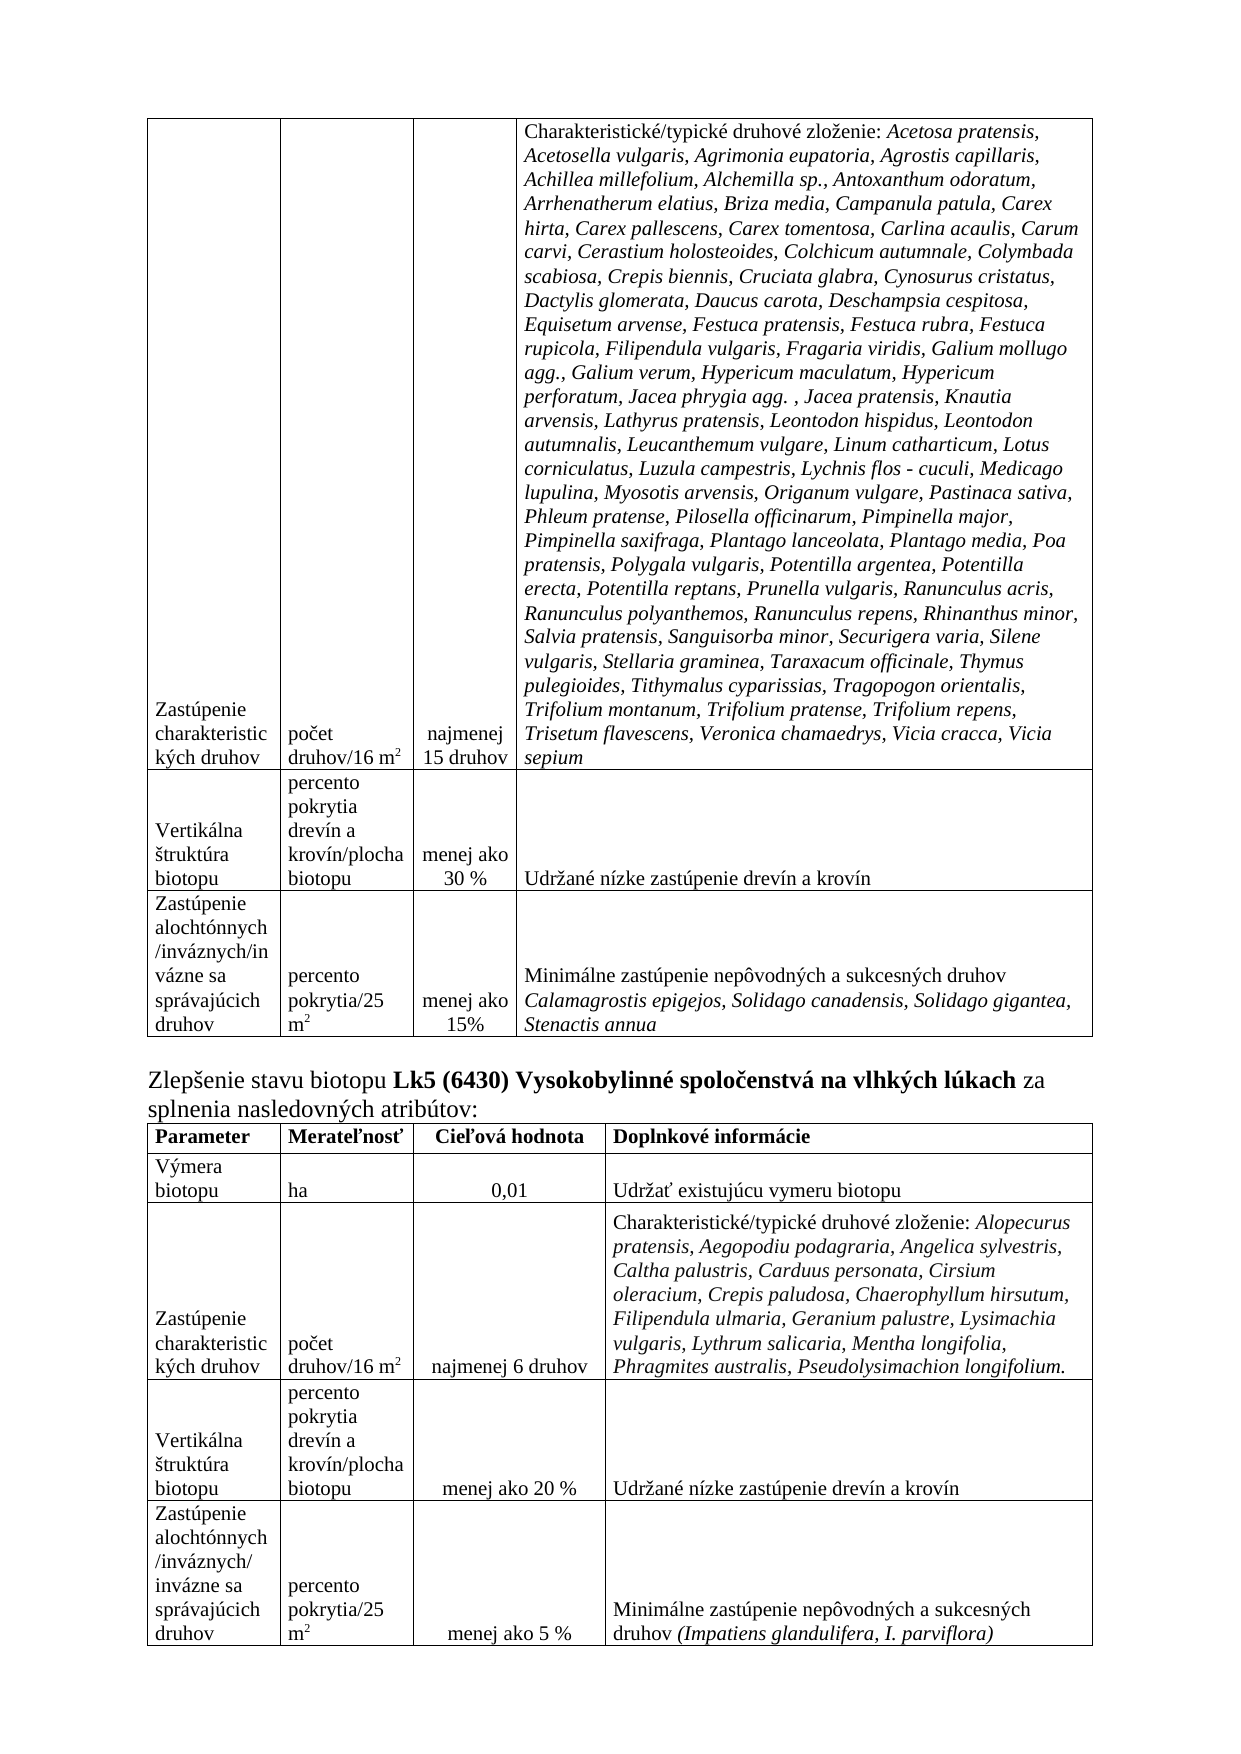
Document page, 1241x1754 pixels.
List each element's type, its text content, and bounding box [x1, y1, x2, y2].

table_cell percento pokrytia drevín a krovín/plocha biotopu [281, 770, 413, 890]
table_cell Zastúpenie alochtónnych /inváznych/invázne sa správajúcich druhov [148, 891, 280, 1036]
table_header Cieľová hodnota [414, 1124, 605, 1153]
table_cell percento pokrytia/25 m2 [281, 1501, 413, 1645]
table_cell ha [281, 1154, 413, 1202]
table_cell menej ako 20 % [414, 1380, 605, 1500]
table_cell Vertikálna štruktúra biotopu [148, 1380, 280, 1500]
table_cell Udržané nízke zastúpenie drevín a krovín [606, 1380, 1092, 1500]
table_cell menej ako 15% [414, 891, 516, 1036]
table_header Doplnkové informácie [606, 1124, 1092, 1153]
table_header Merateľnosť [281, 1124, 413, 1153]
table_cell Vertikálna štruktúra biotopu [148, 770, 280, 890]
table_cell Zastúpenie charakteristických druhov [148, 1203, 280, 1378]
table_cell Charakteristické/typické druhové zloženie: Alopecurus pratensis, Aegopodiu podagraria, Angelica sylvestris, Caltha palustris, Carduus personata, Cirsium oleracium, Crepis paludosa, Chaerophyllum hirsutum, Filipendula ulmaria, Geranium palustre, Lysimachia vulgaris, Lythrum salicaria, Mentha longifolia, Phragmites australis, Pseudolysimachion longifolium. [606, 1203, 1092, 1378]
table_cell Zastúpenie charakteristických druhov [148, 119, 280, 769]
table_header Parameter [148, 1124, 280, 1153]
table_cell Udržať existujúcu vymeru biotopu [606, 1154, 1092, 1202]
table_cell Udržané nízke zastúpenie drevín a krovín [517, 770, 1092, 890]
table_cell Charakteristické/typické druhové zloženie: Acetosa pratensis, Acetosella vulgaris, Agrimonia eupatoria, Agrostis capillaris, Achillea millefolium, Alchemilla sp., Antoxanthum odoratum, Arrhenatherum elatius, Briza media, Campanula patula, Carex hirta, Carex pallescens, Carex tomentosa, Carlina acaulis, Carum carvi, Cerastium holosteoides, Colchicum autumnale, Colymbada scabiosa, Crepis biennis, Cruciata glabra, Cynosurus cristatus, Dactylis glomerata, Daucus carota, Deschampsia cespitosa, Equisetum arvense, Festuca pratensis, Festuca rubra, Festuca rupicola, Filipendula vulgaris, Fragaria viridis, Galium mollugo agg., Galium verum, Hypericum maculatum, Hypericum perforatum, Jacea phrygia agg. , Jacea pratensis, Knautia arvensis, Lathyrus pratensis, Leontodon hispidus, Leontodon autumnalis, Leucanthemum vulgare, Linum catharticum, Lotus corniculatus, Luzula campestris, Lychnis flos - cuculi, Medicago lupulina, Myosotis arvensis, Origanum vulgare, Pastinaca sativa, Phleum pratense, Pilosella officinarum, Pimpinella major, Pimpinella saxifraga, Plantago lanceolata, Plantago media, Poa pratensis, Polygala vulgaris, Potentilla argentea, Potentilla erecta, Potentilla reptans, Prunella vulgaris, Ranunculus acris, Ranunculus polyanthemos, Ranunculus repens, Rhinanthus minor, Salvia pratensis, Sanguisorba minor, Securigera varia, Silene vulgaris, Stellaria graminea, Taraxacum officinale, Thymus pulegioides, Tithymalus cyparissias, Tragopogon orientalis, Trifolium montanum, Trifolium pratense, Trifolium repens, Trisetum flavescens, Veronica chamaedrys, Vicia cracca, Vicia sepium [517, 119, 1092, 769]
table_cell počet druhov/16 m2 [281, 119, 413, 769]
table_cell menej ako 30 % [414, 770, 516, 890]
table_cell percento pokrytia/25 m2 [281, 891, 413, 1036]
table_cell Minimálne zastúpenie nepôvodných a sukcesných druhov (Impatiens glandulifera, I. parviflora) [606, 1501, 1092, 1645]
table_cell počet druhov/16 m2 [281, 1203, 413, 1378]
table_cell 0,01 [414, 1154, 605, 1202]
table_cell Minimálne zastúpenie nepôvodných a sukcesných druhov Calamagrostis epigejos, Solidago canadensis, Solidago gigantea, Stenactis annua [517, 891, 1092, 1036]
table_cell Výmera biotopu [148, 1154, 280, 1202]
table_cell najmenej 6 druhov [414, 1203, 605, 1378]
table_cell Zastúpenie alochtónnych /inváznych/ invázne sa správajúcich druhov [148, 1501, 280, 1645]
table_cell percento pokrytia drevín a krovín/plocha biotopu [281, 1380, 413, 1500]
table_cell menej ako 5 % [414, 1501, 605, 1645]
table_cell najmenej 15 druhov [414, 119, 516, 769]
text Zlepšenie stavu biotopu Lk5 (6430) Vysokobylinné spoločenstvá na vlhkých lúkach za splnenia nasledovných atribútov: [148, 1065, 1092, 1123]
